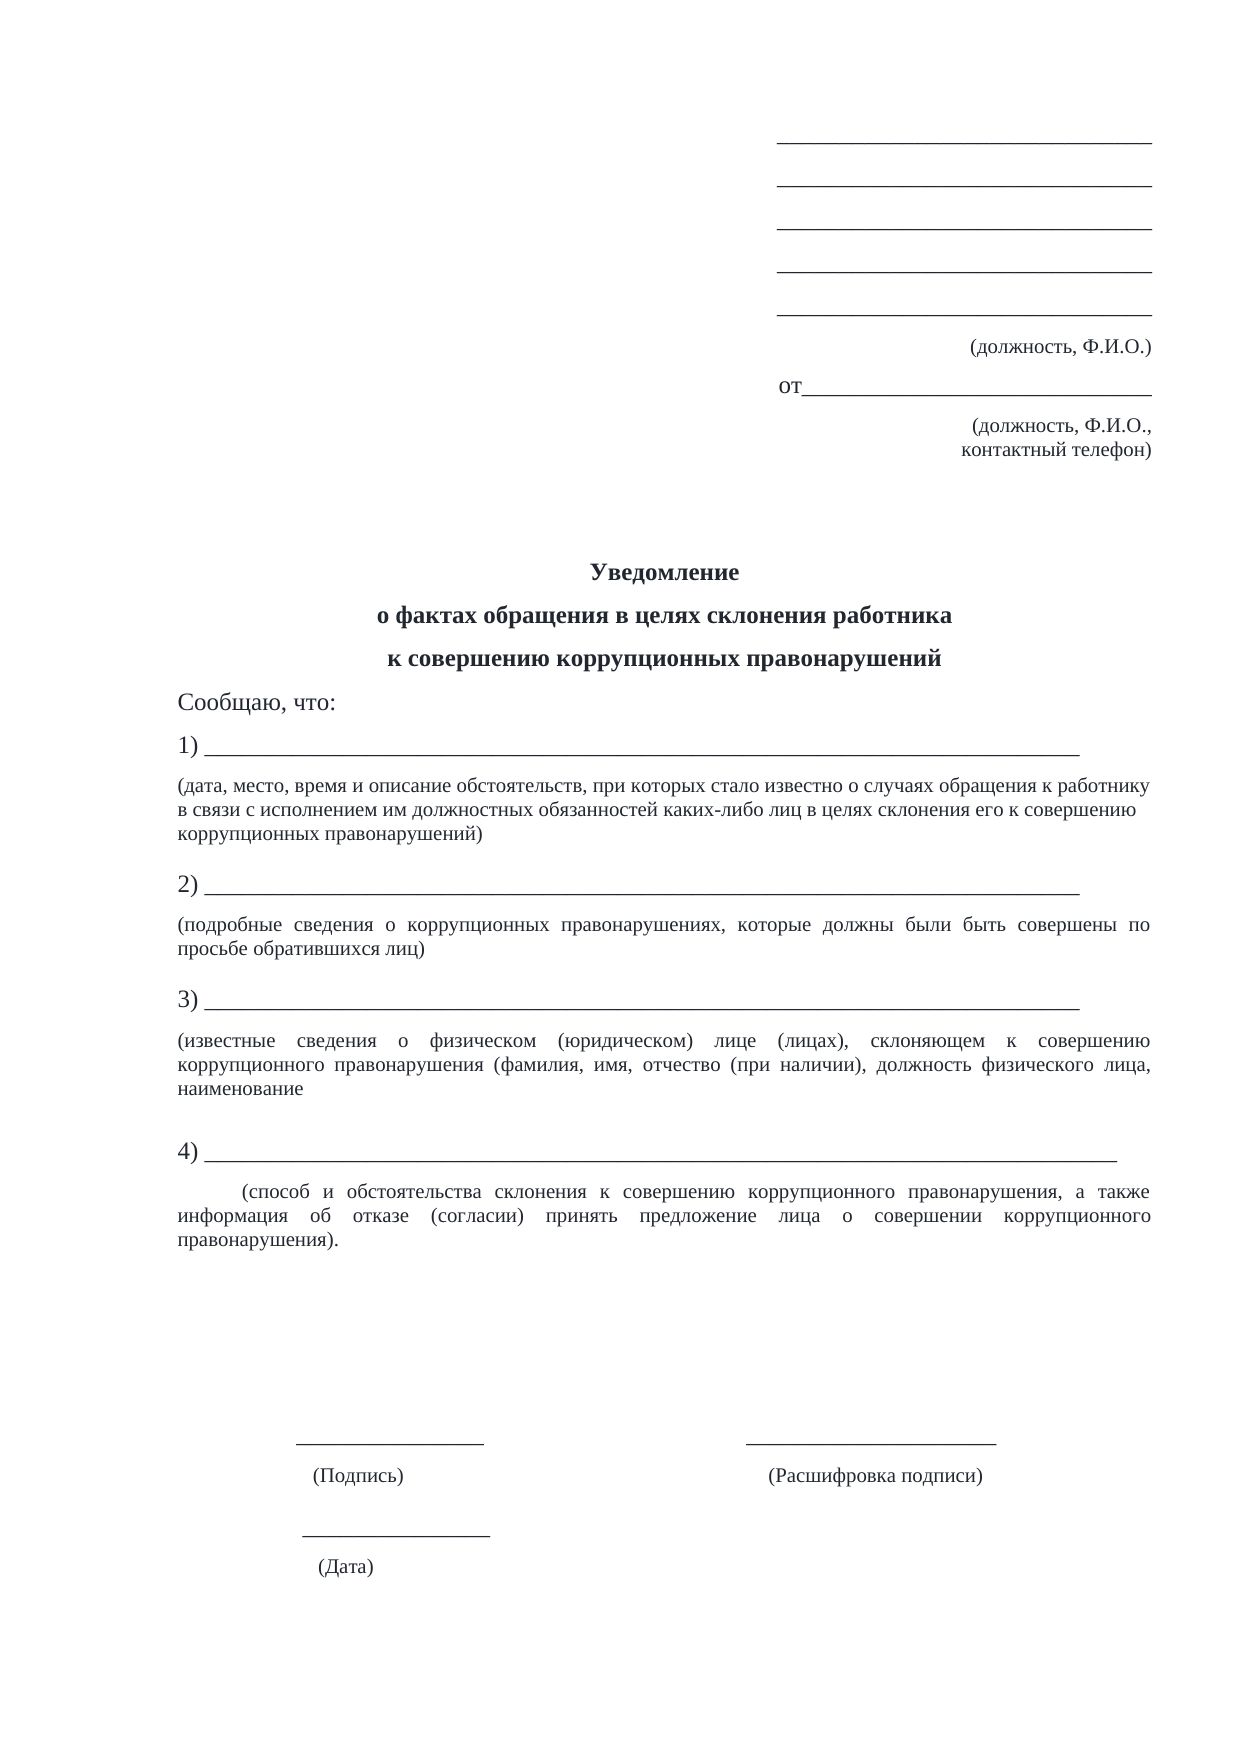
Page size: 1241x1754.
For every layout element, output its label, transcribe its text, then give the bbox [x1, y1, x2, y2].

text _______________ [177, 1511, 1152, 1539]
text (Подпись) (Расшифровка подписи) [177, 1463, 1152, 1487]
text 4) _________________________________________________________________________ [177, 1136, 1152, 1164]
text ______________________________ [177, 204, 1152, 233]
text ______________________________ [177, 247, 1152, 276]
text ______________________________ [177, 161, 1152, 190]
text (подробные сведения о коррупционных правонарушениях, которые должны были быть совершены по просьбе обратившихся лиц) [177, 912, 1152, 960]
text (должность, Ф.И.О., [177, 413, 1152, 437]
text (способ и обстоятельства склонения к совершению коррупционного правонарушения, а также информация об отказе (согласии) принять предложение лица о совершении коррупционного правонарушения). [177, 1179, 1152, 1251]
text 3) ______________________________________________________________________ [177, 984, 1152, 1013]
text к совершению коррупционных правонарушений [177, 643, 1152, 672]
text Сообщаю, что: [177, 687, 1152, 715]
text (дата, место, время и описание обстоятельств, при которых стало известно о случаях обращения к работнику в связи с исполнением им должностных обязанностей каких-либо лиц в целях склонения его к совершению [177, 773, 1152, 821]
text 1) ______________________________________________________________________ [177, 730, 1152, 758]
text о фактах обращения в целях склонения работника [177, 600, 1152, 629]
text 2) ______________________________________________________________________ [177, 869, 1152, 898]
text _______________ ____________________ [177, 1419, 1152, 1448]
text (известные сведения о физическом (юридическом) лице (лицах), склоняющем к совершению коррупционного правонарушения (фамилия, имя, отчество (при наличии), должность физического лица, наименование [177, 1028, 1152, 1100]
text контактный телефон) [177, 437, 1152, 461]
text от____________________________ [177, 370, 1152, 398]
text Уведомление [177, 557, 1152, 586]
text (Дата) [177, 1554, 1152, 1578]
text ______________________________ [177, 291, 1152, 319]
text ______________________________ [177, 118, 1152, 147]
text (должность, Ф.И.О.) [177, 334, 1152, 358]
text коррупционных правонарушений) [177, 821, 1152, 845]
